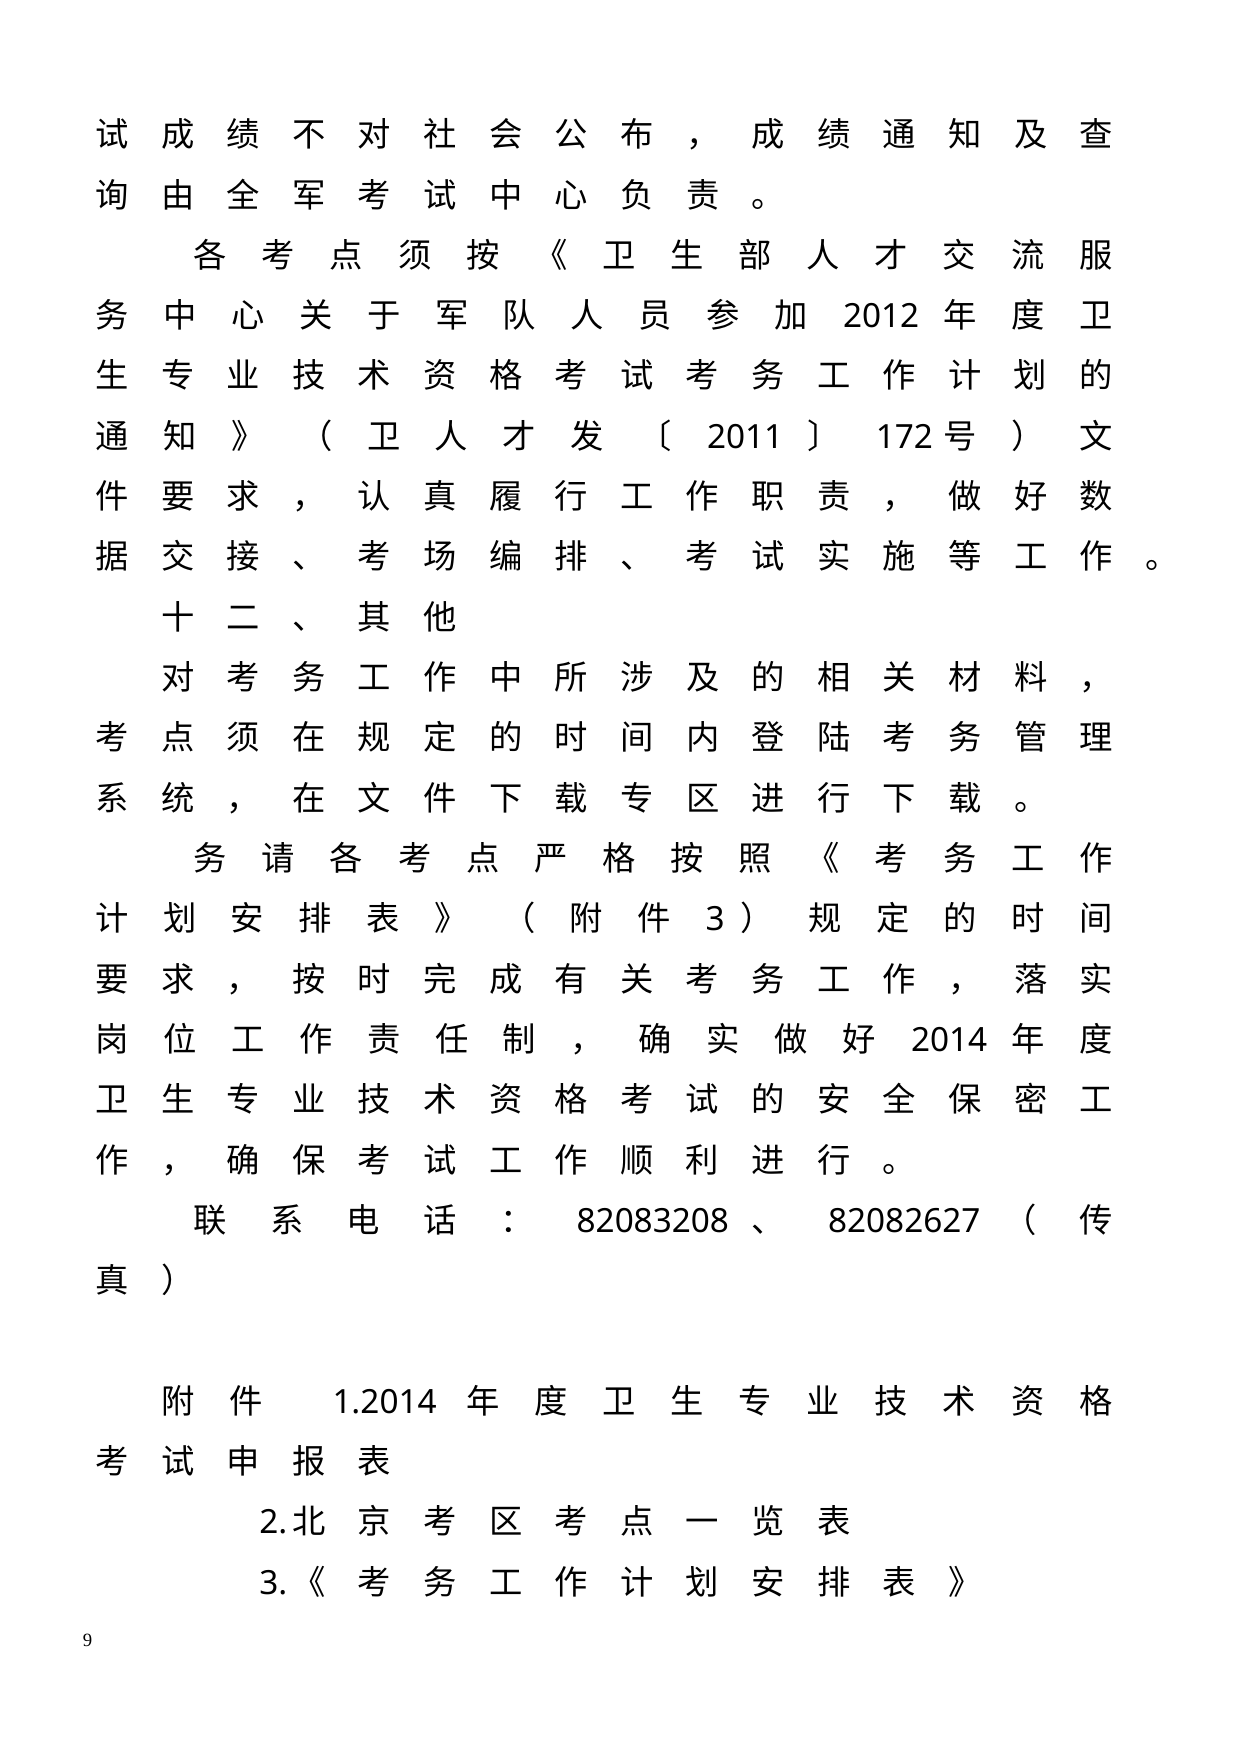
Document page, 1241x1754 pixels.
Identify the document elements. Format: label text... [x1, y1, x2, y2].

text 联系电话：82083208、82082627（传真） [95, 1188, 1145, 1308]
text 3.《考务工作计划安排表》 [95, 1549, 1145, 1610]
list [95, 102, 1145, 223]
text 务请各考点严格按照《考务工作计划安排表》（附件3）规定的时间要求，按时完成有关考务工作，落实岗位工作责任制，确实做好2014年度卫生专业技术资格考试的安全保密工作，确保考试工作顺利进行。 [95, 826, 1145, 1188]
text 对考务工作中所涉及的相关材料，考点须在规定的时间内登陆考务管理系统，在文件下载专区进行下载。 [95, 645, 1145, 826]
text 十二、其他 [95, 584, 1145, 645]
text 附件 1.2014年度卫生专业技术资格考试申报表 [95, 1368, 1145, 1489]
text 各考点须按《卫生部人才交流服务中心关于军队人员参加2012年度卫生专业技术资格考试考务工作计划的通知》（卫人才发〔2011〕172号）文件要求，认真履行工作职责，做好数据交接、考场编排、考试实施等工作。 [95, 223, 1145, 584]
text 2.北京考区考点一览表 [95, 1489, 1145, 1549]
